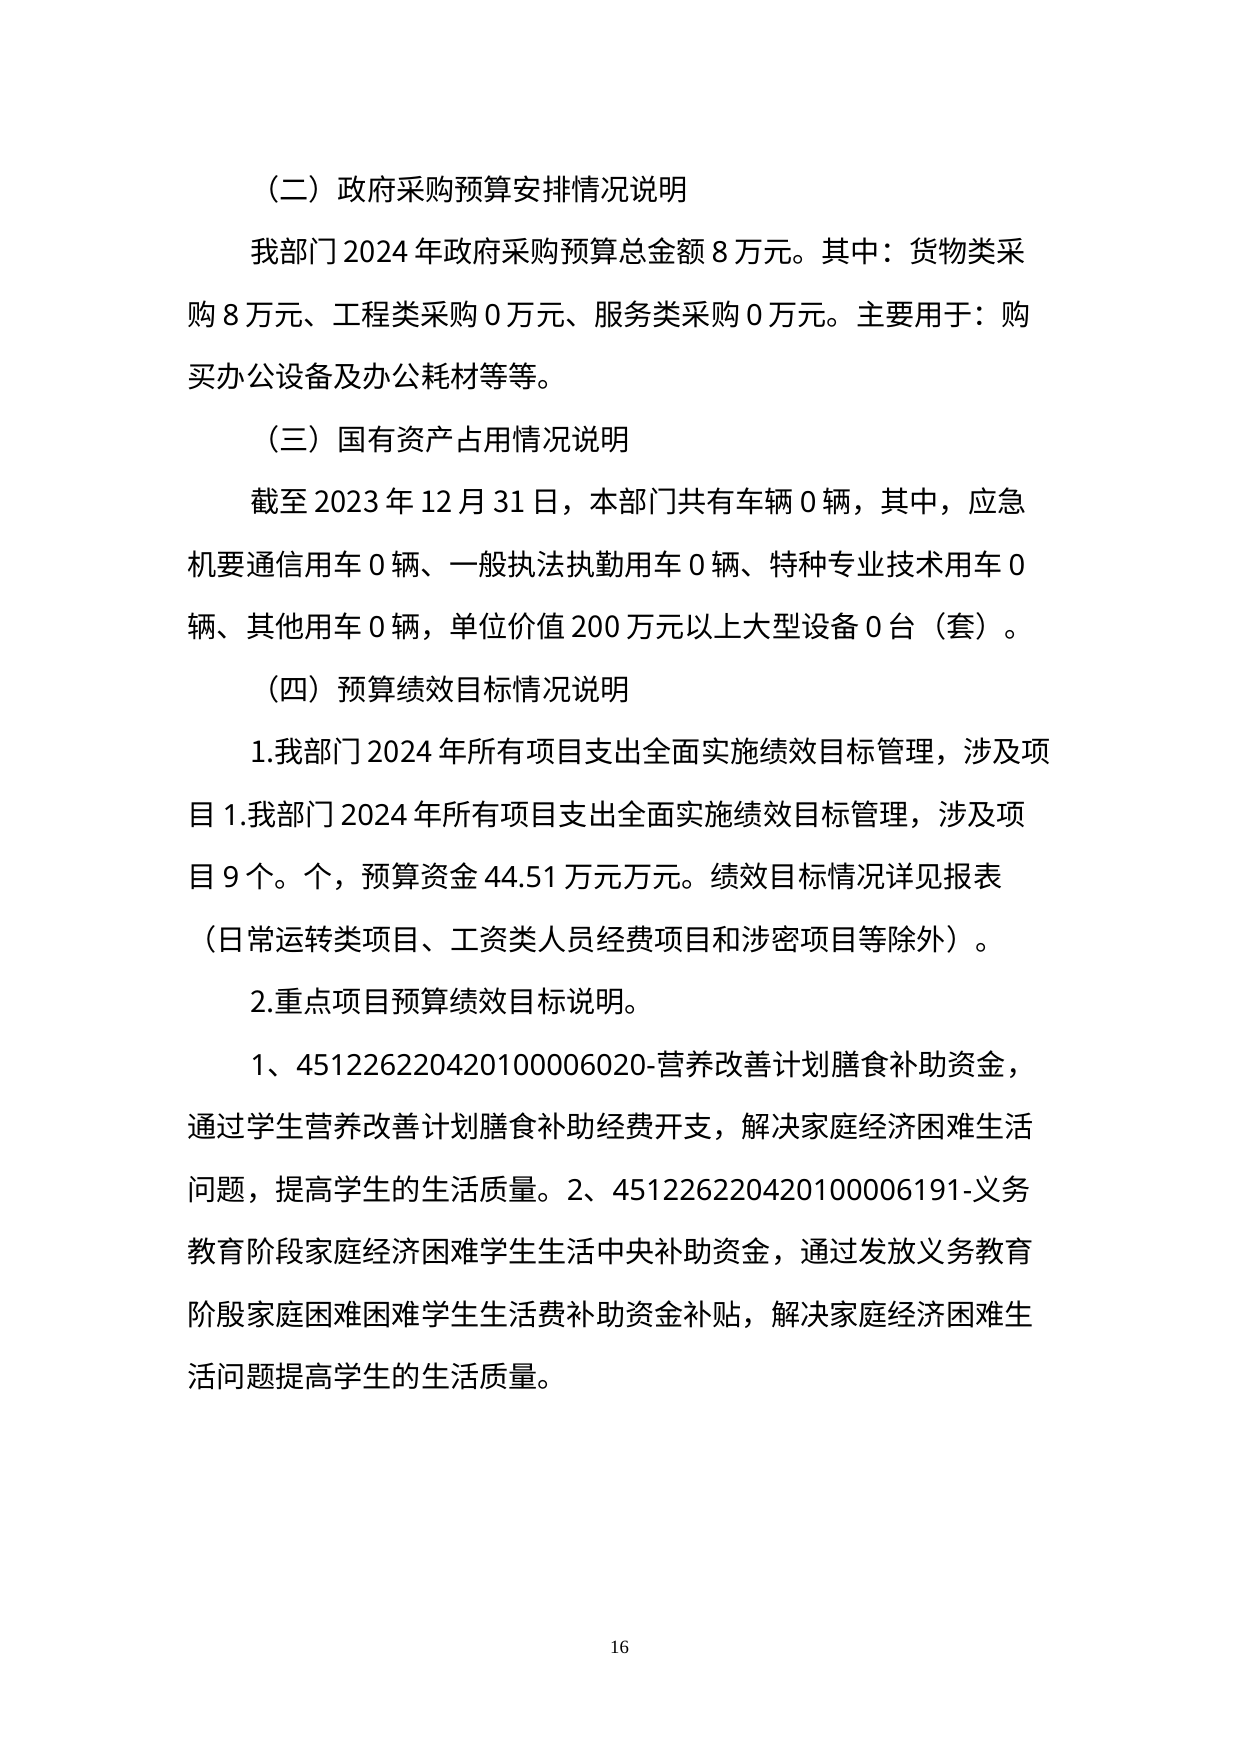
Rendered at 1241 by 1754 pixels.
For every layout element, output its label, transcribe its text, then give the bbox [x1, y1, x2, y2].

text 1、451226220420100006020-营养改善计划膳食补助资金，通过学生营养改善计划膳食补助经费开支，解决家庭经济困难生活问题，提高学生的生活质量。2、451226220420100006191-义务教育阶段家庭经济困难学生生活中央补助资金，通过发放义务教育阶殷家庭困难困难学生生活费补助资金补贴，解决家庭经济困难生活问题提高学生的生活质量。 [187, 1025, 1053, 1400]
text 截至2023年12月31日，本部门共有车辆0辆，其中，应急机要通信用车0辆、一般执法执勤用车0辆、特种专业技术用车0辆、其他用车0辆，单位价值200万元以上大型设备0台（套）。 [187, 462, 1053, 650]
text 1.我部门2024年所有项目支出全面实施绩效目标管理，涉及项目1.我部门2024年所有项目支出全面实施绩效目标管理，涉及项目9个。个，预算资金44.51万元万元。绩效目标情况详见报表（日常运转类项目、工资类人员经费项目和涉密项目等除外）。 [187, 712, 1053, 962]
text （三）国有资产占用情况说明 [187, 400, 1053, 462]
text 2.重点项目预算绩效目标说明。 [187, 962, 1053, 1025]
text 我部门2024年政府采购预算总金额8万元。其中：货物类采购8万元、工程类采购0万元、服务类采购0万元。主要用于：购买办公设备及办公耗材等等。 [187, 212, 1053, 400]
text （四）预算绩效目标情况说明 [187, 650, 1053, 712]
text （二）政府采购预算安排情况说明 [187, 150, 1053, 212]
